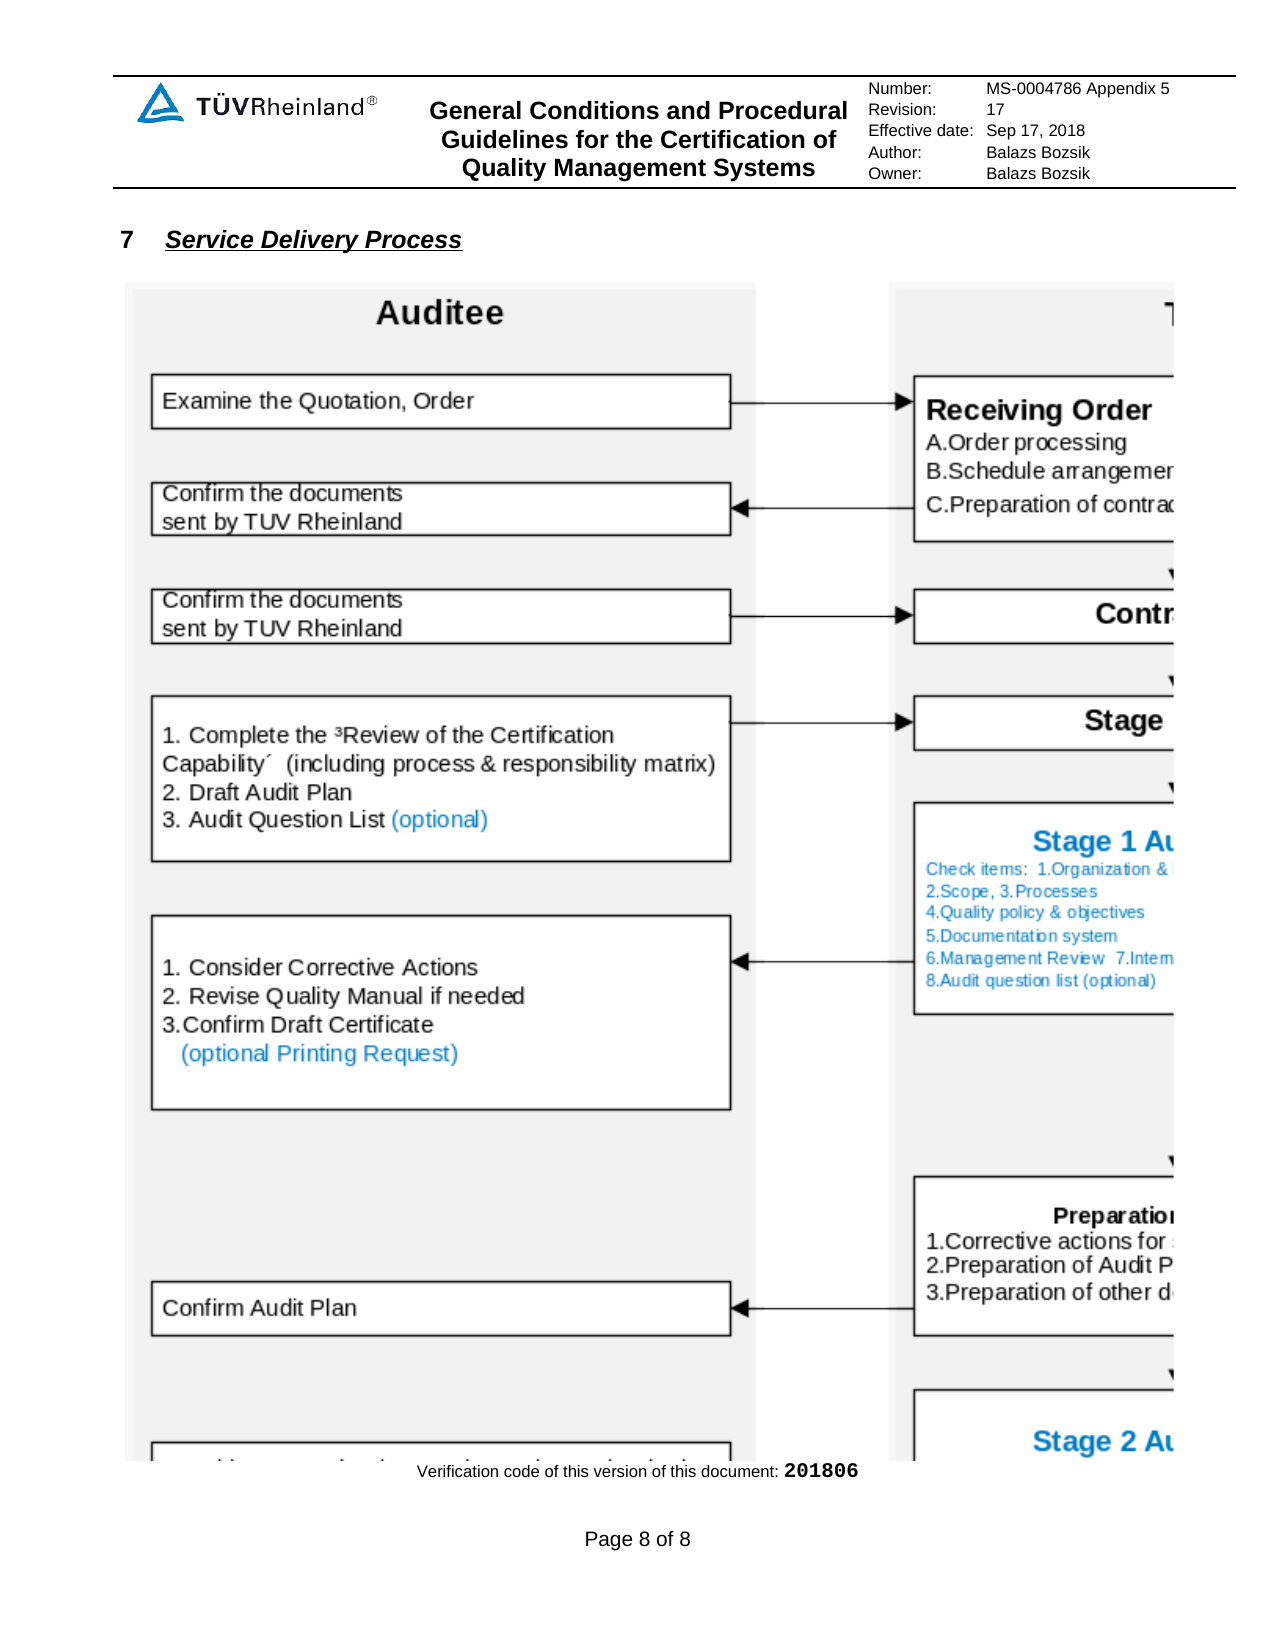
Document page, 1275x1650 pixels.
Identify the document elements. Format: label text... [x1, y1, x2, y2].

text Verification code of this version of this document: 201806 [120, 278, 1155, 1484]
picture [120, 77, 385, 131]
subtitle Service Delivery Process [120, 225, 1155, 254]
